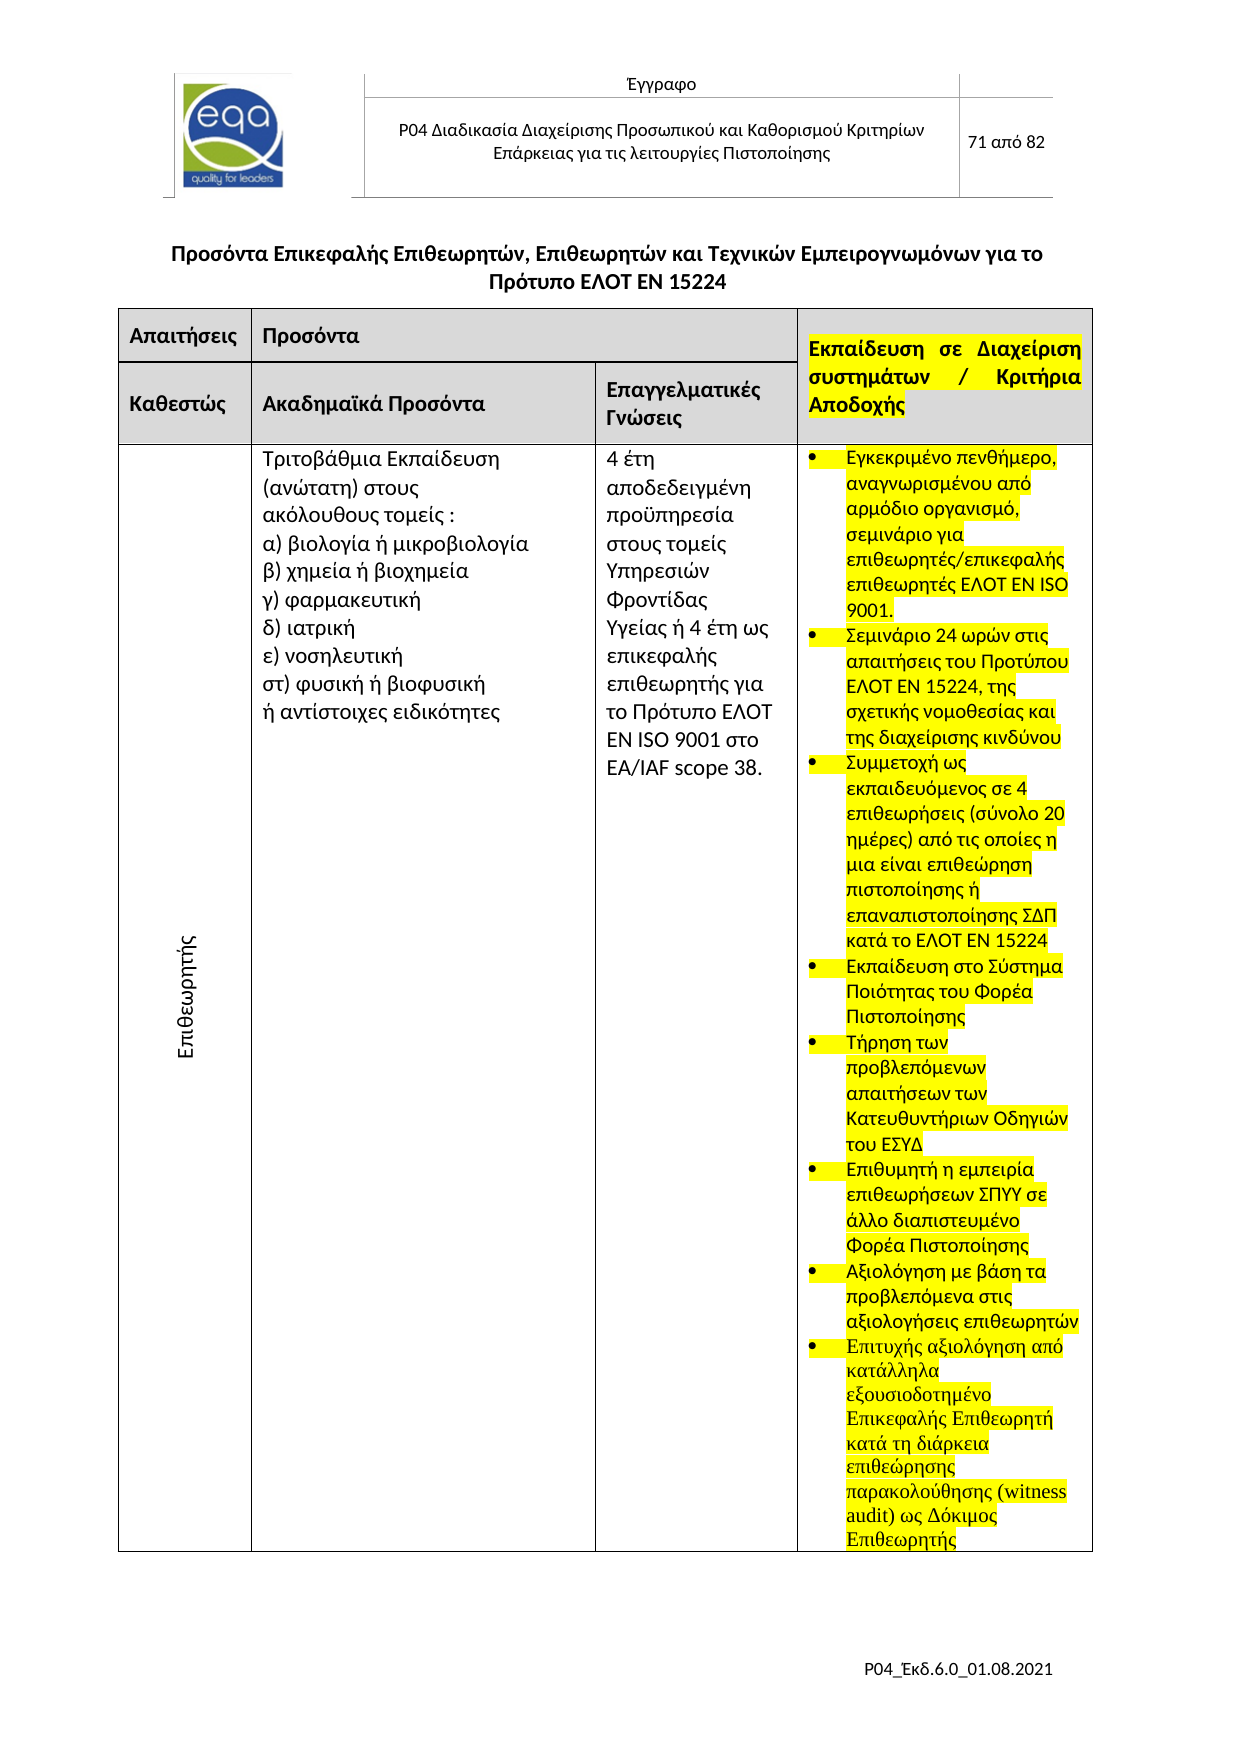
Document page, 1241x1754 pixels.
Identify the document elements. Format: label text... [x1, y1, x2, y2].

table_cell Εγκεκριμένο πενθήμερο, αναγνωρισμένου από αρμόδιο οργανισμό, σεμινάριο για επιθεωρητές/επικεφαλής επιθεωρητές EΛOT EN ΙSO 9001. Σεμινάριο 24 ωρών στις απαιτήσεις του Προτύπου ΕΛΟΤ ΕΝ 15224, της σχετικής νομοθεσίας και της διαχείρισης κινδύνου Συμμετοχή ως εκπαιδευόμενος σε 4 επιθεωρήσεις (σύνολο 20 ημέρες) από τις οποίες η μια είναι επιθεώρηση πιστοποίησης ή επαναπιστοποίησης ΣΔΠ κατά το ΕΛΟΤ ΕΝ 15224 Εκπαίδευση στο Σύστημα Ποιότητας του Φορέα Πιστοποίησης Τήρηση των προβλεπόμενων απαιτήσεων των Κατευθυντήριων Οδηγιών του ΕΣΥΔ Επιθυμητή η εμπειρία επιθεωρήσεων ΣΠΥΥ σε άλλο διαπιστευμένο Φορέα Πιστοποίησης Αξιολόγηση με βάση τα προβλεπόμενα στις αξιολογήσεις επιθεωρητών Επιτυχής αξιολόγηση από κατάλληλα εξουσιοδοτημένο Επικεφαλής Επιθεωρητή κατά τη διάρκεια επιθεώρησης παρακολούθησης (witness audit) ως Δόκιμος Επιθεωρητής [798, 445, 1092, 1551]
table_cell Επαγγελματικές Γνώσεις [596, 363, 797, 443]
table_cell Καθεστώς [119, 363, 251, 443]
text Προσόντα Επικεφαλής Επιθεωρητών, Επιθεωρητών και Τεχνικών Εμπειρογνωμόνων για το Πρότυπο ΕΛΟΤ ΕΝ 15224 [162, 239, 1053, 295]
table_header Προσόντα [252, 309, 797, 361]
table_cell Ακαδημαϊκά Προσόντα [252, 363, 595, 443]
table_header Απαιτήσεις [119, 309, 251, 361]
table_cell Τριτοβάθμια Εκπαίδευση (ανώτατη) στους ακόλουθους τομείς : α) βιολογία ή μικροβιολογία β) χημεία ή βιοχημεία γ) φαρμακευτική δ) ιατρική ε) νοσηλευτική στ) φυσική ή βιοφυσική ή αντίστοιχες ειδικότητες [252, 445, 595, 1551]
table_cell Επιθεωρητής [119, 445, 251, 1551]
picture [174, 73, 352, 198]
table_header Εκπαίδευση σε Διαχείριση συστημάτων / Κριτήρια Αποδοχής [798, 309, 1092, 443]
table_cell 4 έτη αποδεδειγμένη προϋπηρεσία στους τομείς Υπηρεσιών Φροντίδας Υγείας ή 4 έτη ως επικεφαλής επιθεωρητής για το Πρότυπο ΕΛΟΤ ΕΝ ISO 9001 στο ΕΑ/IAF scope 38. [596, 445, 797, 1551]
